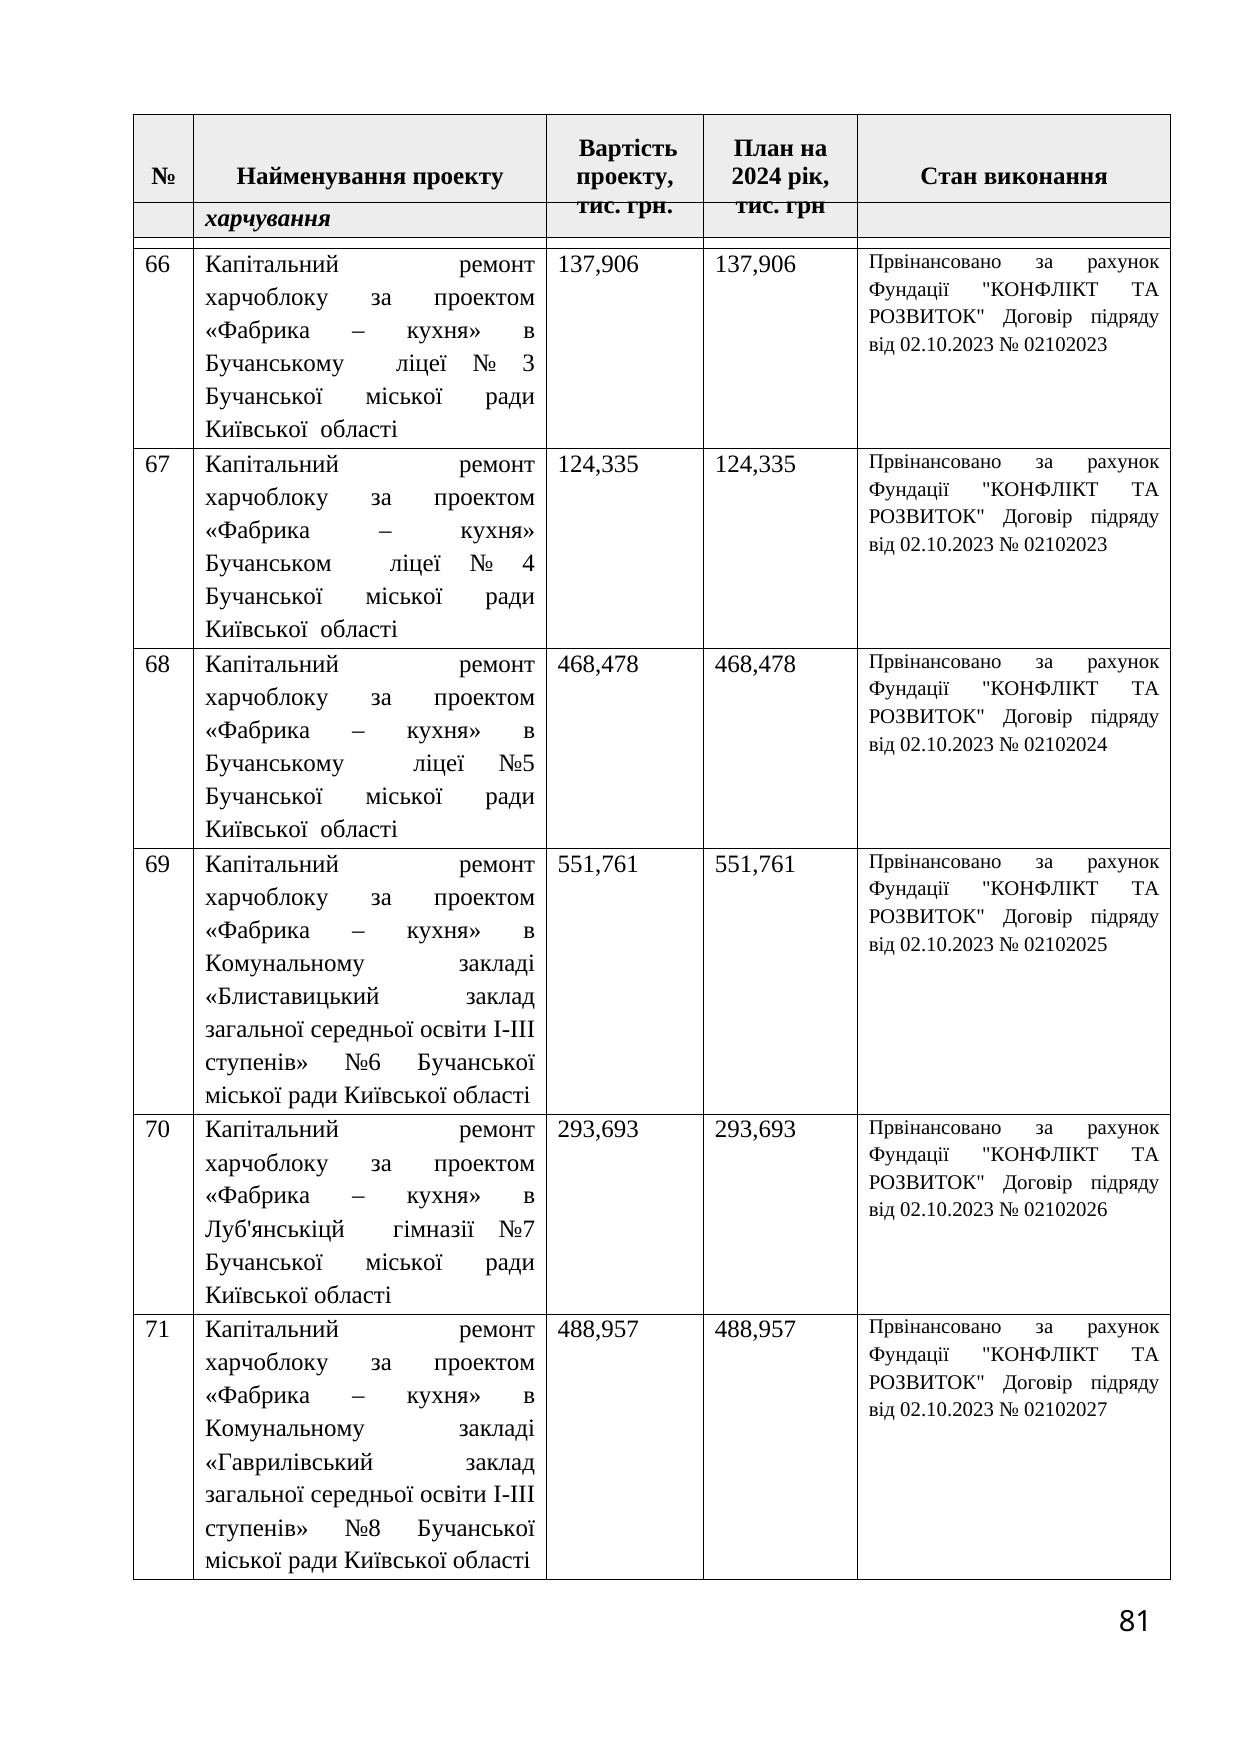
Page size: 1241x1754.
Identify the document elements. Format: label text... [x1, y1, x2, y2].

table_cell Капітальний ремонт харчоблоку за проектом «Фабрика – кухня» в Бучанському ліцеї №5 Бучанської міської ради Київської області [194, 649, 546, 848]
table_cell [134, 203, 193, 237]
table_cell Капітальний ремонт харчоблоку за проектом «Фабрика – кухня» в Луб'янськіцй гімназії №7 Бучанської міської ради Київської області [194, 1115, 546, 1313]
table_cell 124,335 [704, 449, 857, 648]
table_header План на 2024 рік, тис. грн [704, 115, 857, 202]
table_cell 71 [134, 1315, 193, 1579]
table_cell [858, 238, 1170, 248]
table_header № [134, 115, 193, 202]
table_cell 70 [134, 1115, 193, 1313]
table_cell [704, 203, 857, 237]
table_cell 488,957 [547, 1315, 703, 1579]
table_header Найменування проекту [194, 115, 546, 202]
table_cell Капітальний ремонт харчоблоку за проектом «Фабрика – кухня» в Бучанському ліцеї № 3 Бучанської міської ради Київської області [194, 249, 546, 448]
table_cell [134, 238, 193, 248]
table_cell Капітальний ремонт харчоблоку за проектом «Фабрика – кухня» Бучанськом ліцеї № 4 Бучанської міської ради Київської області [194, 449, 546, 648]
table_cell 137,906 [547, 249, 703, 448]
table_cell 66 [134, 249, 193, 448]
table_cell Првінансовано за рахунок Фундації "КОНФЛІКТ ТА РОЗВИТОК" Договір підряду від 02.10.2023 № 02102025 [858, 849, 1170, 1113]
table_header Стан виконання [858, 115, 1170, 202]
table_cell [704, 238, 857, 248]
table_cell Првінансовано за рахунок Фундації "КОНФЛІКТ ТА РОЗВИТОК" Договір підряду від 02.10.2023 № 02102024 [858, 649, 1170, 848]
table_cell Првінансовано за рахунок Фундації "КОНФЛІКТ ТА РОЗВИТОК" Договір підряду від 02.10.2023 № 02102023 [858, 449, 1170, 648]
table_cell Капітальний ремонт харчоблоку за проектом «Фабрика – кухня» в Комунальному закладі «Гаврилівський заклад загальної середньої освіти І-ІІІ ступенів» №8 Бучанської міської ради Київської області [194, 1315, 546, 1579]
table_cell 68 [134, 649, 193, 848]
table_cell 124,335 [547, 449, 703, 648]
table_cell 551,761 [704, 849, 857, 1113]
table_cell 67 [134, 449, 193, 648]
table_cell 468,478 [704, 649, 857, 848]
table_cell Реформа шкільного харчування [194, 203, 546, 237]
table_cell [547, 238, 703, 248]
table_cell 468,478 [547, 649, 703, 848]
table_cell [858, 203, 1170, 237]
table_cell Првінансовано за рахунок Фундації "КОНФЛІКТ ТА РОЗВИТОК" Договір підряду від 02.10.2023 № 02102026 [858, 1115, 1170, 1313]
table_cell 293,693 [547, 1115, 703, 1313]
table_cell Капітальний ремонт харчоблоку за проектом «Фабрика – кухня» в Комунальному закладі «Блиставицький заклад загальної середньої освіти І-ІІІ ступенів» №6 Бучанської міської ради Київської області [194, 849, 546, 1113]
table_cell Првінансовано за рахунок Фундації "КОНФЛІКТ ТА РОЗВИТОК" Договір підряду від 02.10.2023 № 02102023 [858, 249, 1170, 448]
table_cell Првінансовано за рахунок Фундації "КОНФЛІКТ ТА РОЗВИТОК" Договір підряду від 02.10.2023 № 02102027 [858, 1315, 1170, 1579]
table_cell 137,906 [704, 249, 857, 448]
table_cell 293,693 [704, 1115, 857, 1313]
table_cell 69 [134, 849, 193, 1113]
table_cell 488,957 [704, 1315, 857, 1579]
table_header Вартість проекту, тис. грн. [547, 115, 703, 202]
table_cell [547, 203, 703, 237]
table_cell 551,761 [547, 849, 703, 1113]
